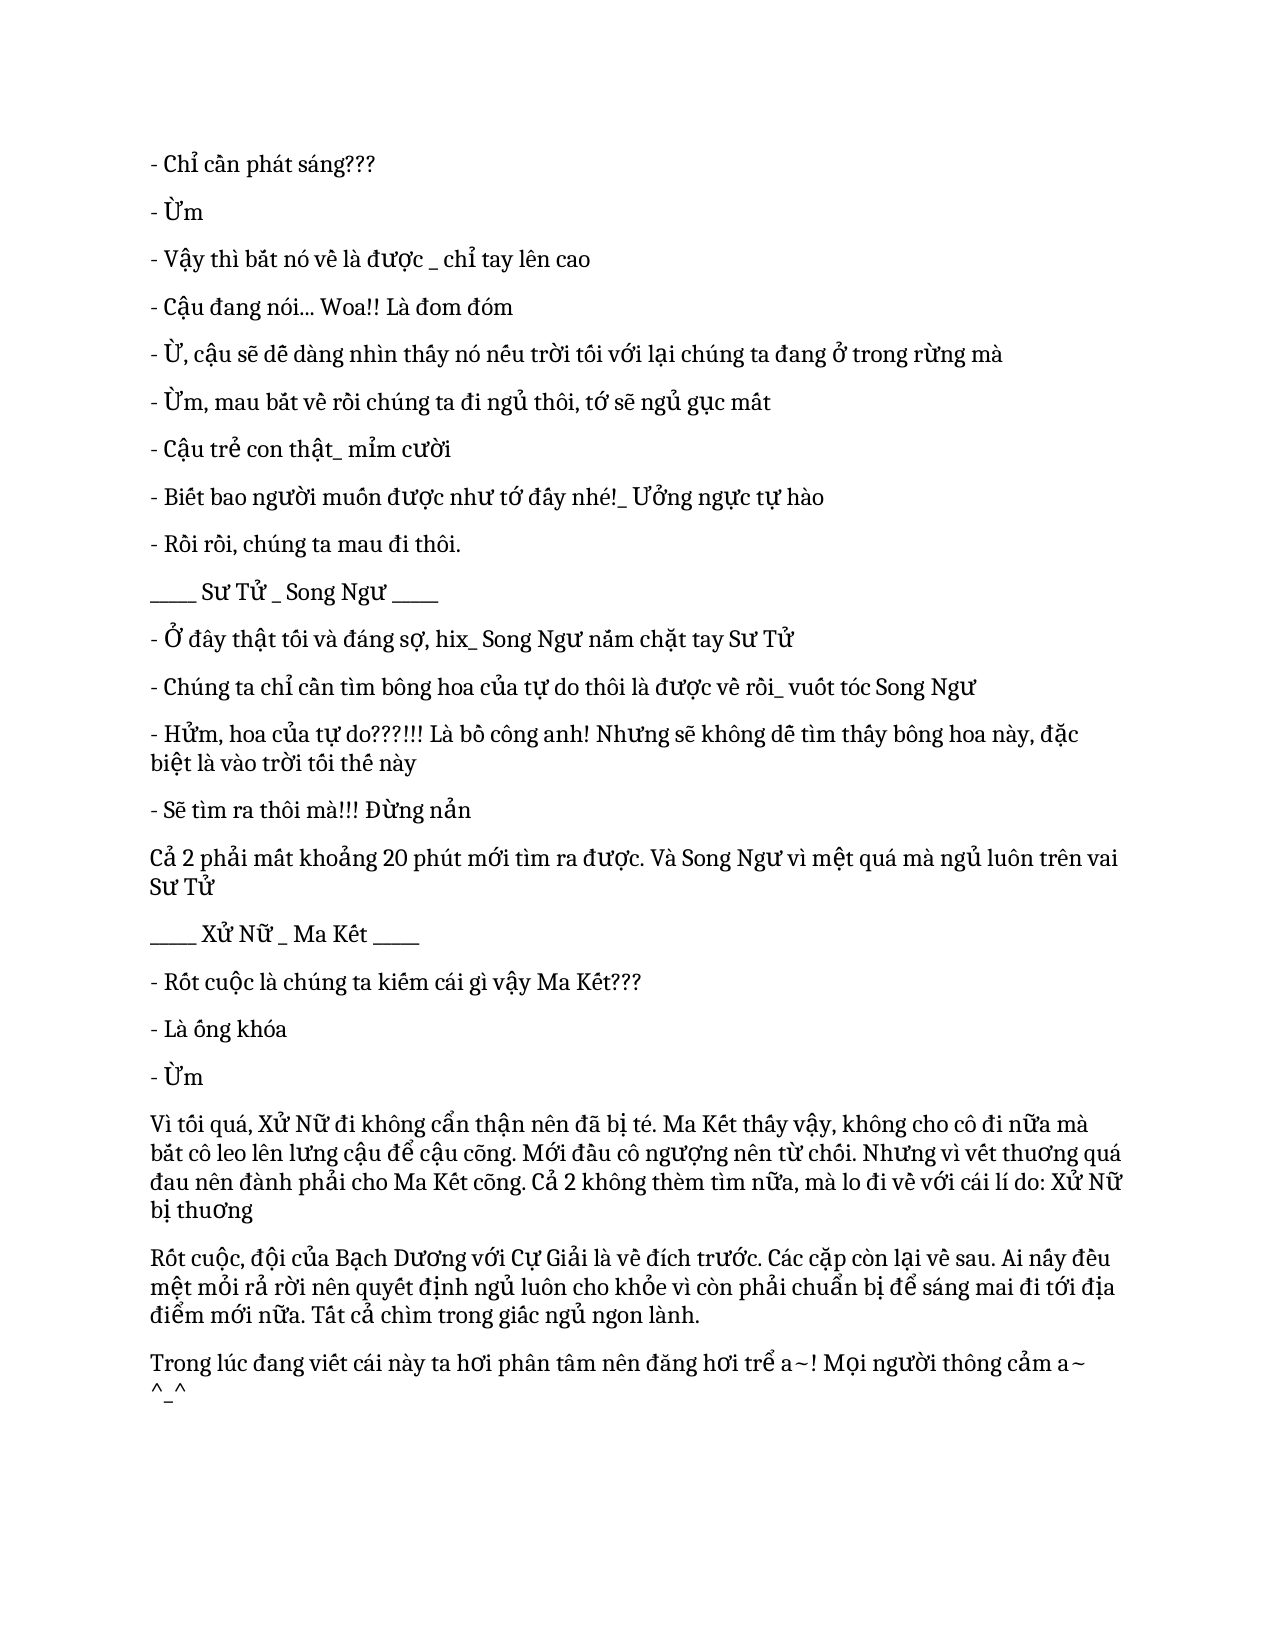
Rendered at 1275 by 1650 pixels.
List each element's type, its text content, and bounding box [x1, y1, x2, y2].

text - Rốt cuộc là chúng ta kiếm cái gì vậy Ma Kết??? [150, 967, 1125, 996]
text Rốt cuộc, đội của Bạch Dương với Cự Giải là về đích trước. Các cặp còn lại về sau. Ai nấy đều mệt mỏi rả rời nên quyết định ngủ luôn cho khỏe vì còn phải chuẩn bị để sáng mai đi tới địa điểm mới nữa. Tất cả chìm trong giấc ngủ ngon lành. [150, 1244, 1125, 1330]
text Vì tối quá, Xử Nữ đi không cẩn thận nên đã bị té. Ma Kết thấy vậy, không cho cô đi nữa mà bắt cô leo lên lưng cậu để cậu cõng. Mới đầu cô ngượng nên từ chối. Nhưng vì vết thuơng quá đau nên đành phải cho Ma Kết cõng. Cả 2 không thèm tìm nữa, mà lo đi về với cái lí do: Xử Nữ bị thuơng [150, 1110, 1125, 1225]
text - Rồi rồi, chúng ta mau đi thôi. [150, 530, 1125, 559]
text _____ Xử Nữ _ Ma Kết _____ [150, 920, 1125, 949]
text - Là ống khóa [150, 1015, 1125, 1044]
text - Cậu đang nói... Woa!! Là đom đóm [150, 292, 1125, 321]
text - Vậy thì bắt nó về là được _ chỉ tay lên cao [150, 245, 1125, 274]
text - Chỉ cần phát sáng??? [150, 150, 1125, 179]
text - Ừm [150, 197, 1125, 226]
text - Hửm, hoa của tự do???!!! Là bồ công anh! Nhưng sẽ không dễ tìm thấy bông hoa này, đặc biệt là vào trời tối thế này [150, 720, 1125, 777]
text - Ừm, mau bắt về rồi chúng ta đi ngủ thôi, tớ sẽ ngủ gục mất [150, 387, 1125, 416]
text - Sẽ tìm ra thôi mà!!! Đừng nản [150, 796, 1125, 825]
text - Ừm [150, 1062, 1125, 1091]
text - Ở đây thật tối và đáng sợ, hix_ Song Ngư nắm chặt tay Sư Tử [150, 625, 1125, 654]
text - Cậu trẻ con thật_ mỉm cười [150, 435, 1125, 464]
text Trong lúc đang viết cái này ta hơi phân tâm nên đăng hơi trể a~! Mọi người thông cảm a~ ^_^ [150, 1349, 1125, 1464]
text Cả 2 phải mất khoảng 20 phút mới tìm ra được. Và Song Ngư vì mệt quá mà ngủ luôn trên vai Sư Tử [150, 844, 1125, 901]
text _____ Sư Tử _ Song Ngư _____ [150, 577, 1125, 606]
text - Ừ, cậu sẽ dễ dàng nhìn thấy nó nếu trời tối với lại chúng ta đang ở trong rừng mà [150, 340, 1125, 369]
text - Biết bao người muốn được như tớ đấy nhé!_ Ưởng ngực tự hào [150, 482, 1125, 511]
text - Chúng ta chỉ cần tìm bông hoa của tự do thôi là được về rồi_ vuốt tóc Song Ngư [150, 672, 1125, 701]
